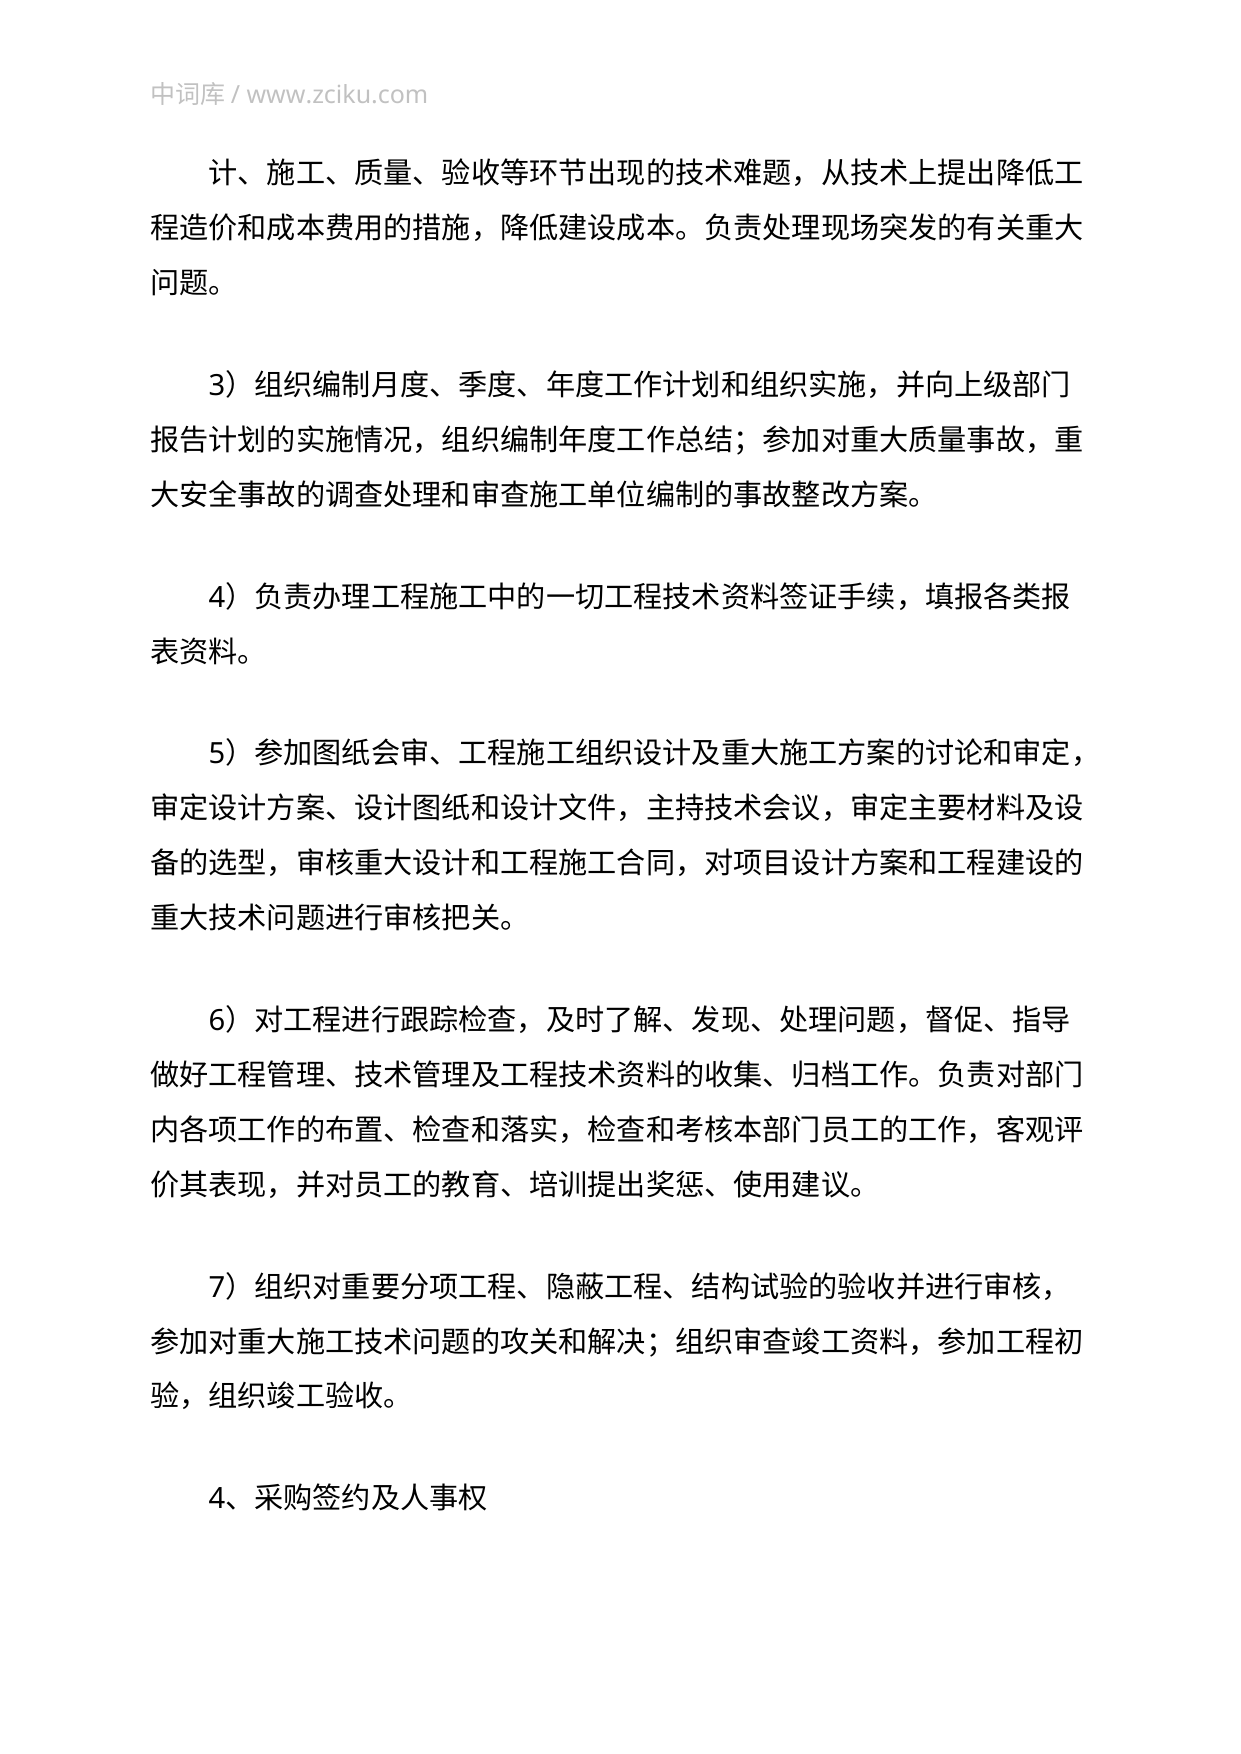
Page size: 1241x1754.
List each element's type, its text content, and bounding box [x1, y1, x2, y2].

text 7）组织对重要分项工程、隐蔽工程、结构试验的验收并进行审核，参加对重大施工技术问题的攻关和解决；组织审查竣工资料，参加工程初验，组织竣工验收。 [150, 1263, 1090, 1415]
text 3）组织编制月度、季度、年度工作计划和组织实施，并向上级部门报告计划的实施情况，组织编制年度工作总结；参加对重大质量事故，重大安全事故的调查处理和审查施工单位编制的事故整改方案。 [150, 362, 1090, 514]
text 6）对工程进行跟踪检查，及时了解、发现、处理问题，督促、指导做好工程管理、技术管理及工程技术资料的收集、归档工作。负责对部门内各项工作的布置、检查和落实，检查和考核本部门员工的工作，客观评价其表现，并对员工的教育、培训提出奖惩、使用建议。 [150, 997, 1090, 1204]
text 4）负责办理工程施工中的一切工程技术资料签证手续，填报各类报表资料。 [150, 573, 1090, 671]
text 4、采购签约及人事权 [150, 1475, 1090, 1517]
text 计、施工、质量、验收等环节出现的技术难题，从技术上提出降低工程造价和成本费用的措施，降低建设成本。负责处理现场突发的有关重大问题。 [150, 150, 1090, 302]
text 5）参加图纸会审、工程施工组织设计及重大施工方案的讨论和审定，审定设计方案、设计图纸和设计文件，主持技术会议，审定主要材料及设备的选型，审核重大设计和工程施工合同，对项目设计方案和工程建设的重大技术问题进行审核把关。 [150, 730, 1090, 937]
